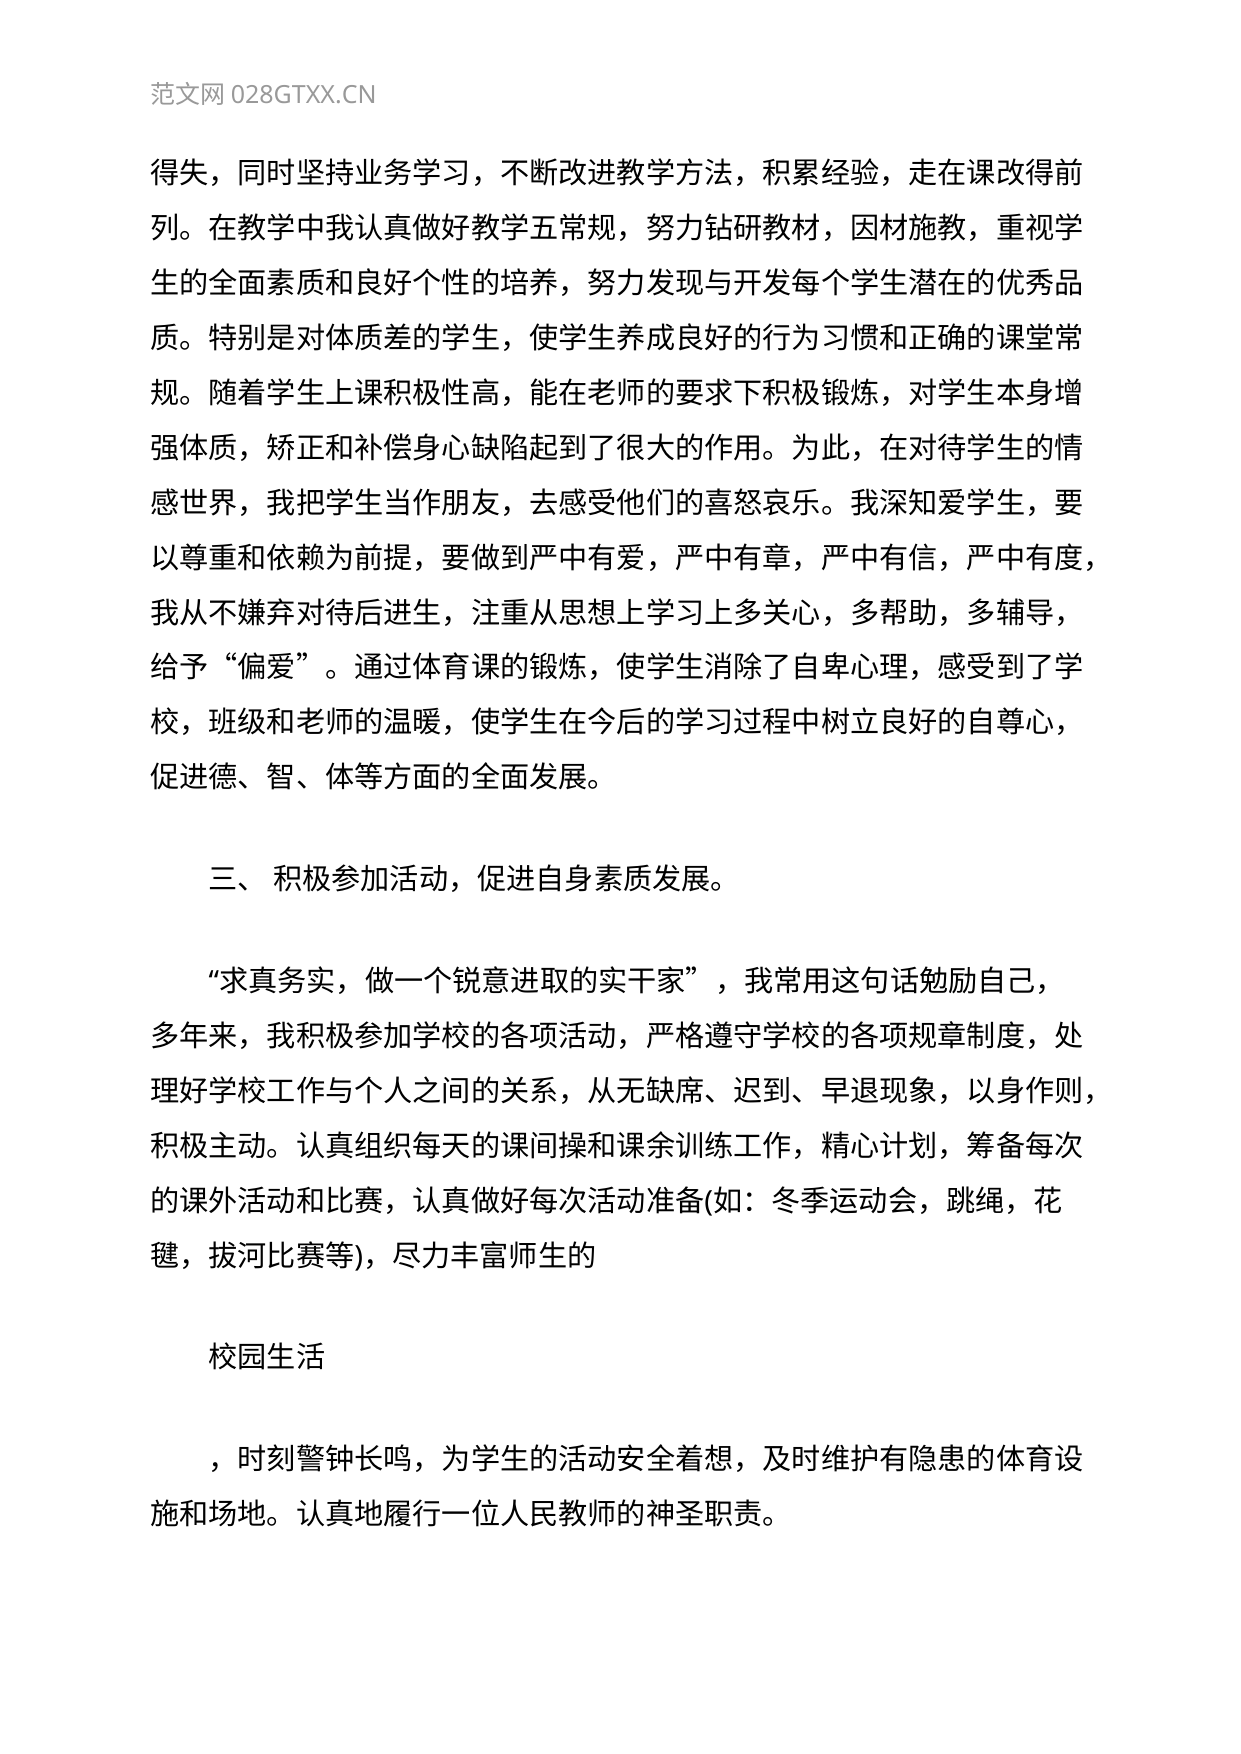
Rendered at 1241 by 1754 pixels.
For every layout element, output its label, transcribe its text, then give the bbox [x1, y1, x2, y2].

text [150, 150, 1090, 796]
text ，时刻警钟长鸣，为学生的活动安全着想，及时维护有隐患的体育设施和场地。认真地履行一位人民教师的神圣职责。 [150, 1436, 1090, 1533]
text 校园生活 [150, 1334, 1090, 1376]
text 三、 积极参加活动，促进自身素质发展。 [150, 856, 1090, 898]
text “求真务实，做一个锐意进取的实干家”，我常用这句话勉励自己，多年来，我积极参加学校的各项活动，严格遵守学校的各项规章制度，处理好学校工作与个人之间的关系，从无缺席、迟到、早退现象，以身作则，积极主动。认真组织每天的课间操和课余训练工作，精心计划，筹备每次的课外活动和比赛，认真做好每次活动准备(如：冬季运动会，跳绳，花毽，拔河比赛等)，尽力丰富师生的 [150, 957, 1090, 1274]
